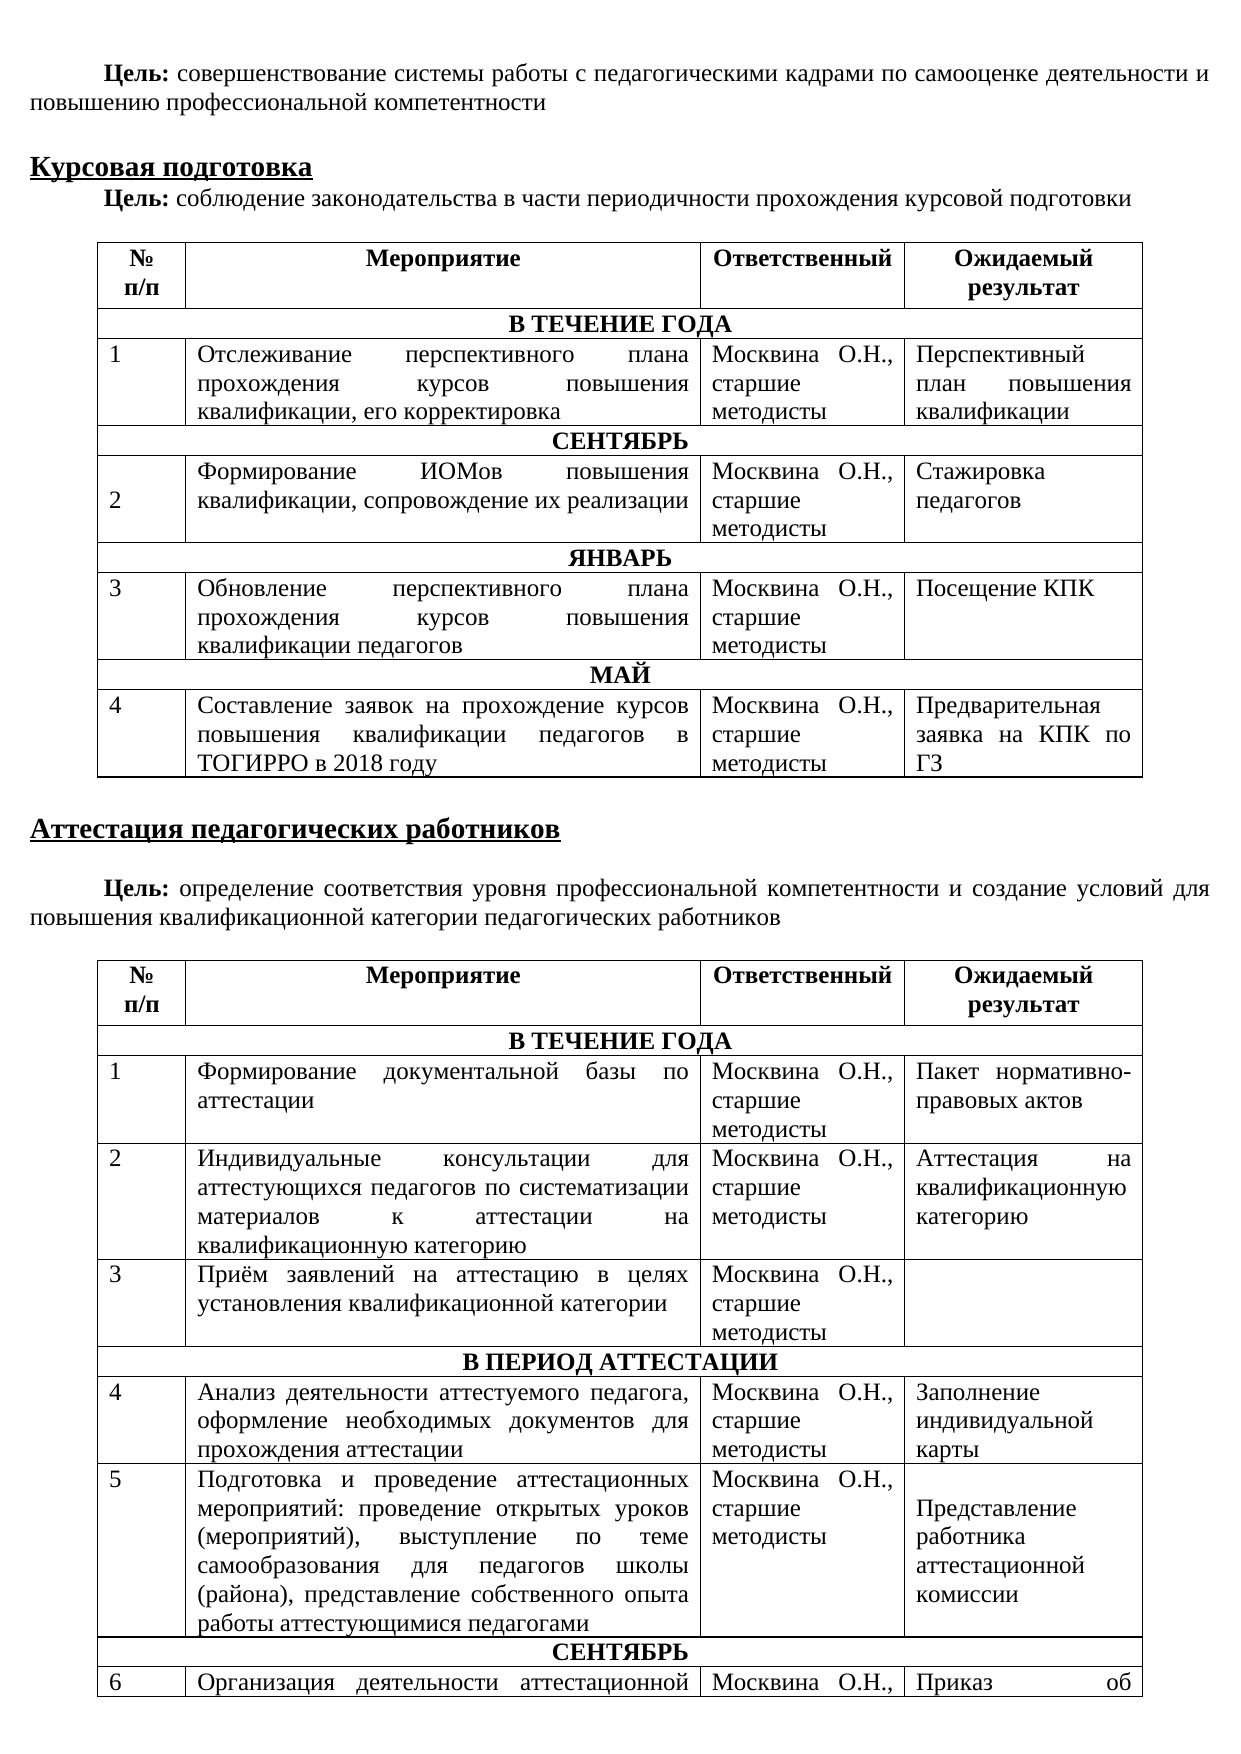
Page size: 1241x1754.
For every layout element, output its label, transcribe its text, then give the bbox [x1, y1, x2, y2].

table_cell 4 [98, 690, 185, 776]
table_cell СЕНТЯБРЬ [98, 1638, 1142, 1666]
table_cell Москвина О.Н., старшие методисты [701, 456, 904, 542]
table_cell В ТЕЧЕНИЕ ГОДА [98, 309, 1142, 338]
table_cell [186, 1667, 700, 1696]
text Цель: соблюдение законодательства в части периодичности прохождения курсовой подготовки [29, 183, 1211, 212]
table_cell Посещение КПК [905, 573, 1142, 659]
table_cell Москвина О.Н., старшие методисты [701, 339, 904, 425]
text Курсовая подготовка [29, 149, 1211, 183]
table_cell Москвина О.Н., старшие методисты [701, 1144, 904, 1258]
table_cell Приём заявлений на аттестацию в целях установления квалификационной категории [186, 1260, 700, 1346]
table_cell Формирование ИОМов повышения квалификации, сопровождение их реализации [186, 456, 700, 542]
table_cell Формирование документальной базы по аттестации [186, 1056, 700, 1142]
table_cell Индивидуальные консультации для аттестующихся педагогов по систематизации материалов к аттестации на квалификационную категорию [186, 1144, 700, 1258]
table_cell Анализ деятельности аттестуемого педагога, оформление необходимых документов для прохождения аттестации [186, 1377, 700, 1463]
table_header Мероприятие [186, 961, 700, 1025]
table_header Мероприятие [186, 243, 700, 308]
table_cell Москвина О.Н., старшие методисты [701, 1377, 904, 1463]
table_cell Составление заявок на прохождение курсов повышения квалификации педагогов в ТОГИРРО в 2018 году [186, 690, 700, 776]
table_cell 3 [98, 1260, 185, 1346]
table_header Ожидаемый результат [905, 961, 1142, 1025]
table_cell Перспективный план повышения квалификации [905, 339, 1142, 425]
table_cell Предварительная заявка на КПК по ГЗ [905, 690, 1142, 776]
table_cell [905, 1667, 1142, 1696]
table_cell Москвина О.Н., старшие методисты [701, 1056, 904, 1142]
table_cell 2 [98, 1144, 185, 1258]
table_cell Москвина О.Н., старшие методисты [701, 573, 904, 659]
table_cell [905, 1260, 1142, 1346]
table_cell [701, 1464, 904, 1636]
table_cell Москвина О.Н., старшие методисты [701, 690, 904, 776]
table_header № п/п [98, 961, 185, 1025]
table_cell Москвина О.Н., старшие методисты [701, 1260, 904, 1346]
table_cell В ПЕРИОД АТТЕСТАЦИИ [98, 1347, 1142, 1376]
table_cell Заполнение индивидуальной карты [905, 1377, 1142, 1463]
table_cell Обновление перспективного плана прохождения курсов повышения квалификации педагогов [186, 573, 700, 659]
table_cell Представление работника аттестационной комиссии [905, 1464, 1142, 1636]
text Цель: определение соответствия уровня профессиональной компетентности и создание условий для повышения квалификационной категории педагогических работников [29, 873, 1211, 931]
table_cell Аттестация на квалификационную категорию [905, 1144, 1142, 1258]
table_cell 1 [98, 339, 185, 425]
table_cell ЯНВАРЬ [98, 543, 1142, 572]
table_cell Отслеживание перспективного плана прохождения курсов повышения квалификации, его корректировка [186, 339, 700, 425]
table_cell 1 [98, 1056, 185, 1142]
table_cell Стажировка педагогов [905, 456, 1142, 542]
table_header Ответственный [701, 243, 904, 308]
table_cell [701, 1667, 904, 1696]
table_header № п/п [98, 243, 185, 308]
table_cell 2 [98, 456, 185, 542]
table_cell 3 [98, 573, 185, 659]
table_header Ответственный [701, 961, 904, 1025]
table_cell СЕНТЯБРЬ [98, 426, 1142, 455]
table_cell Подготовка и проведение аттестационных мероприятий: проведение открытых уроков (мероприятий), выступление по теме самообразования для педагогов школы (района), представление собственного опыта работы аттестующимися педагогами [186, 1464, 700, 1636]
table_cell В ТЕЧЕНИЕ ГОДА [98, 1026, 1142, 1055]
table_cell 5 [98, 1464, 185, 1636]
table_header Ожидаемый результат [905, 243, 1142, 308]
table_cell Пакет нормативно- правовых актов [905, 1056, 1142, 1142]
table_cell МАЙ [98, 660, 1142, 689]
text Цель: совершенствование системы работы с педагогическими кадрами по самооценке деятельности и повышению профессиональной компетентности [29, 58, 1211, 116]
table_cell 4 [98, 1377, 185, 1463]
table_cell 6 [98, 1667, 185, 1696]
text Аттестация педагогических работников [29, 811, 1211, 844]
